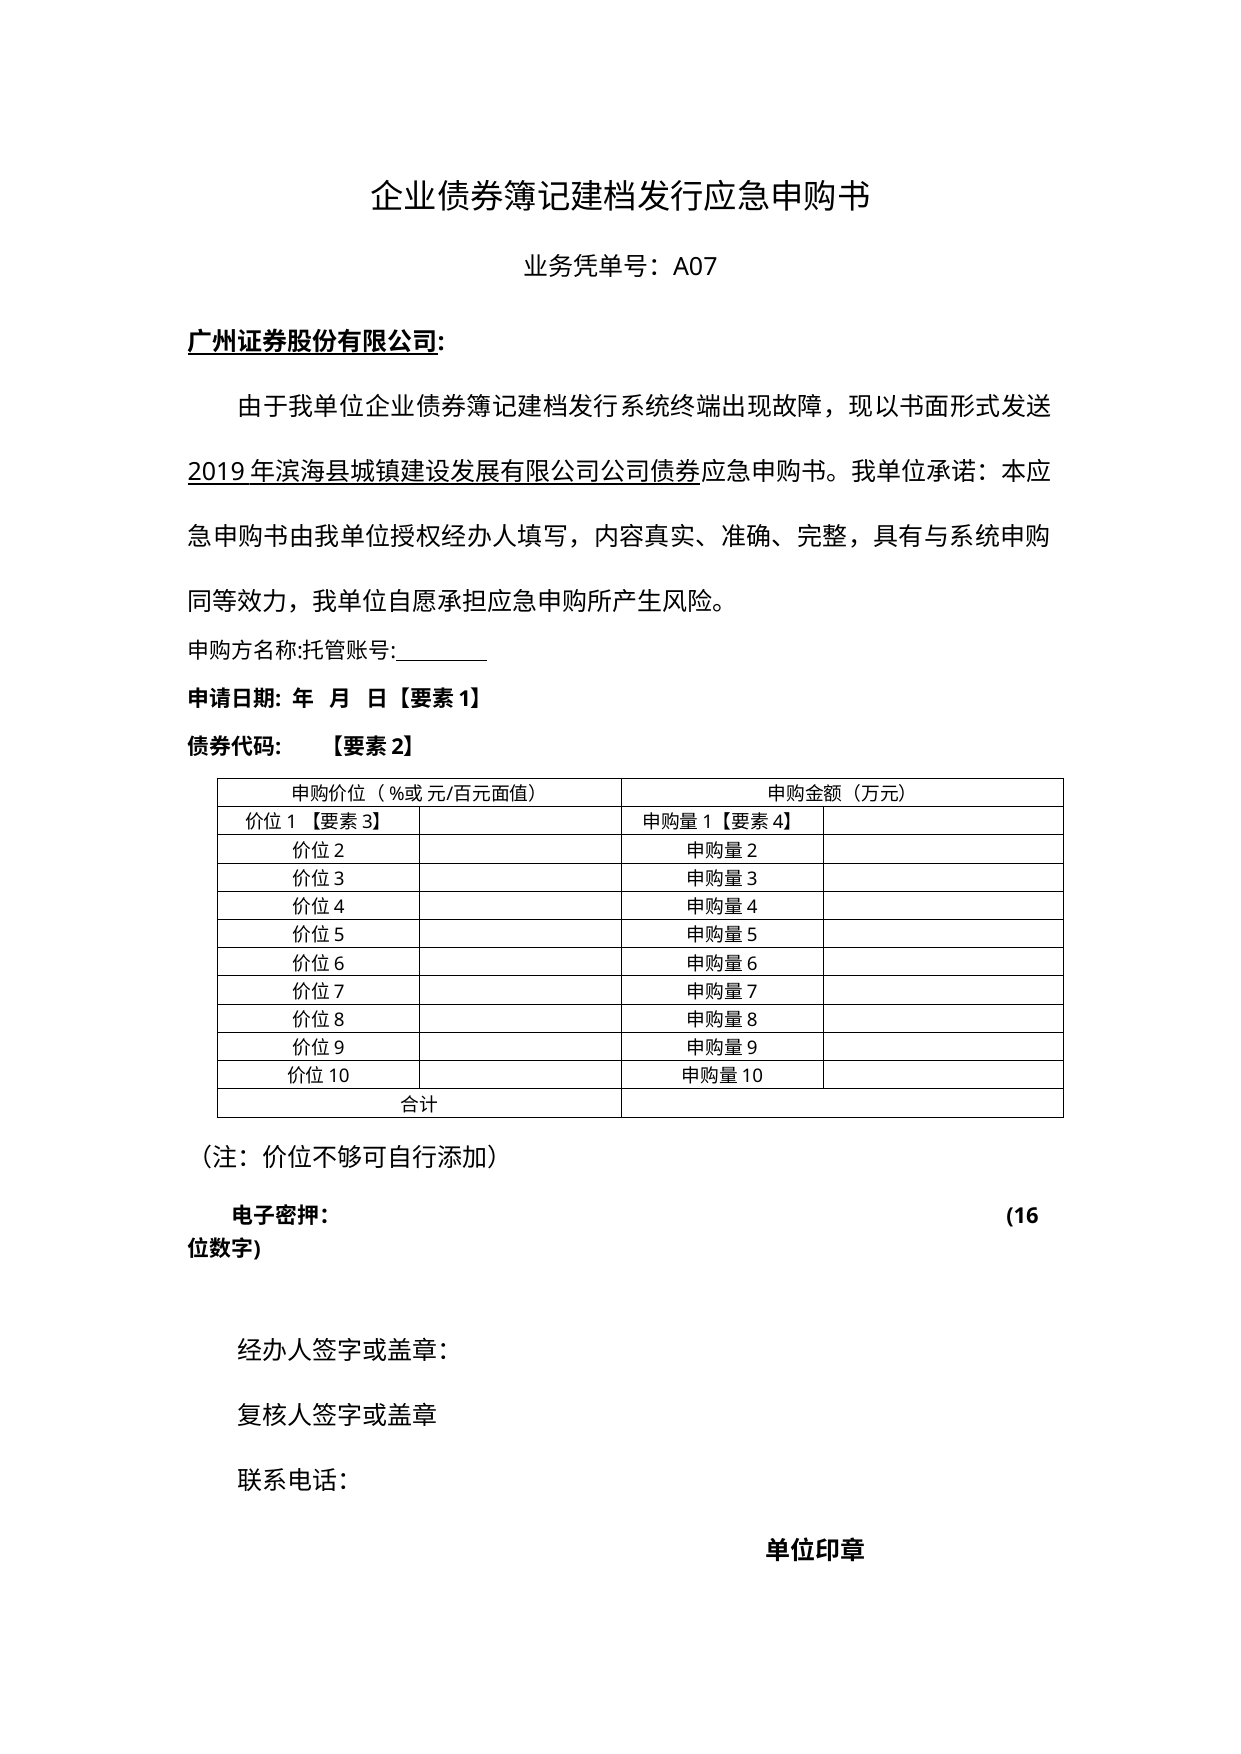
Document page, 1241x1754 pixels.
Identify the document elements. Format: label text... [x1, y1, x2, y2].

table_cell 申购量7 [622, 976, 823, 1004]
table_cell 价位5 [218, 920, 419, 947]
text 由于我单位企业债券簿记建档发行系统终端出现故障，现以书面形式发送2019年滨海县城镇建设发展有限公司公司债券应急申购书。我单位承诺：本应急申购书由我单位授权经办人填写，内容真实、准确、完整，具有与系统申购同等效力，我单位自愿承担应急申购所产生风险。 [187, 372, 1053, 632]
text 经办人签字或盖章： [187, 1316, 1053, 1381]
table_cell 申购量10 [622, 1061, 823, 1088]
table_cell 价位3 [218, 864, 419, 891]
table_cell 申购量2 [622, 835, 823, 862]
table_cell 申购量9 [622, 1033, 823, 1060]
table_cell [420, 920, 621, 947]
table_cell 价位10 [218, 1061, 419, 1088]
table_header 申购金额（万元） [622, 779, 1063, 806]
text 业务凭单号：A07 [187, 232, 1053, 297]
table_cell 价位6 [218, 948, 419, 975]
table_cell 申购量3 [622, 864, 823, 891]
text 复核人签字或盖章 [187, 1381, 1053, 1446]
table_cell [420, 1005, 621, 1032]
table_cell 申购量6 [622, 948, 823, 975]
table_cell [824, 864, 1063, 891]
table_cell [420, 1033, 621, 1060]
table_cell 价位8 [218, 1005, 419, 1032]
table_cell 申购量5 [622, 920, 823, 947]
table_cell 合计 [218, 1089, 621, 1117]
table_cell [420, 892, 621, 919]
table_cell [824, 948, 1063, 975]
table_cell [824, 835, 1063, 862]
table_cell [824, 892, 1063, 919]
table_cell [622, 1089, 1063, 1117]
table_cell [824, 807, 1063, 834]
table_cell [420, 1061, 621, 1088]
table_cell 申购量1【要素4】 [622, 807, 823, 834]
table_cell [824, 976, 1063, 1004]
table_cell [420, 835, 621, 862]
table_header 申购价位（ %或 元/百元面值） [218, 779, 621, 806]
text 联系电话： [187, 1446, 1053, 1511]
table_cell [824, 1005, 1063, 1032]
table_cell [824, 1061, 1063, 1088]
table_cell 申购量8 [622, 1005, 823, 1032]
table_cell [420, 864, 621, 891]
text 单位印章 [187, 1516, 1053, 1581]
table_cell 申购量4 [622, 892, 823, 919]
table_cell [420, 807, 621, 834]
text 广州证券股份有限公司: [187, 307, 1053, 372]
table_cell 价位9 [218, 1033, 419, 1060]
text 债券代码: 【要素2】 [187, 729, 1053, 762]
table_cell [824, 1033, 1063, 1060]
text 企业债券簿记建档发行应急申购书 [187, 162, 1053, 227]
table_cell [824, 920, 1063, 947]
text （注：价位不够可自行添加） [187, 1123, 1053, 1188]
table_cell 价位2 [218, 835, 419, 862]
text 申请日期: 年 月 日【要素1】 [187, 681, 1053, 713]
text 电子密押： (16位数字) [187, 1198, 1053, 1263]
table_cell [420, 976, 621, 1004]
table_cell [420, 948, 621, 975]
table_cell 价位7 [218, 976, 419, 1004]
table_cell 价位1 【要素3】 [218, 807, 419, 834]
text 申购方名称:托管账号: [187, 632, 1053, 665]
table_cell 价位4 [218, 892, 419, 919]
